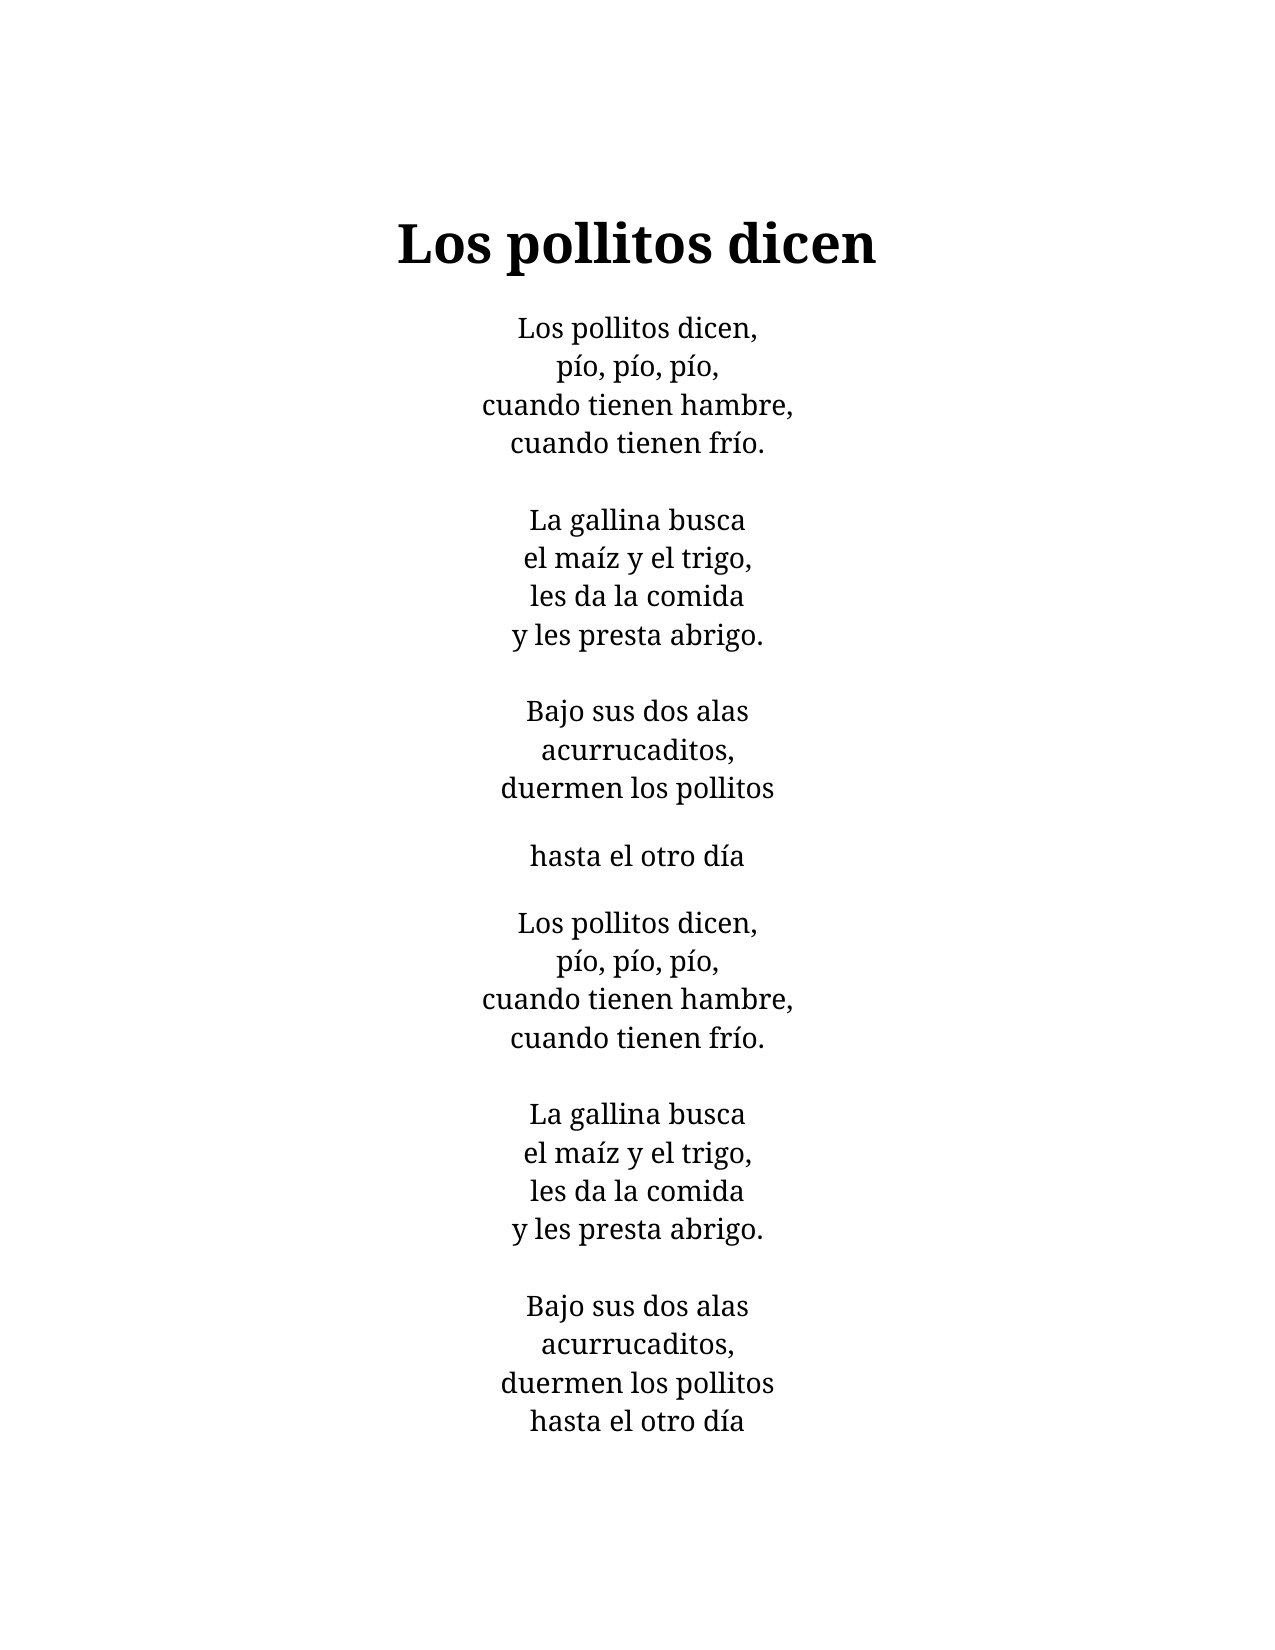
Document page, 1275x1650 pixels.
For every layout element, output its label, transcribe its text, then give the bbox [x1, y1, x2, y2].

text Los pollitos dicen [177, 206, 1098, 279]
text Los pollitos dicen, pío, pío, pío, cuando tienen hambre, cuando tienen frío. La gallina busca el maíz y el trigo, les da la comida y les presta abrigo. Bajo sus dos alas acurrucaditos, duermen los pollitos [177, 903, 1098, 1401]
text Los pollitos dicen, pío, pío, pío, cuando tienen hambre, cuando tienen frío. La gallina busca el maíz y el trigo, les da la comida y les presta abrigo. Bajo sus dos alas acurrucaditos, duermen los pollitos [177, 308, 1098, 807]
text hasta el otro día [177, 1401, 1098, 1440]
text hasta el otro día [177, 836, 1098, 874]
